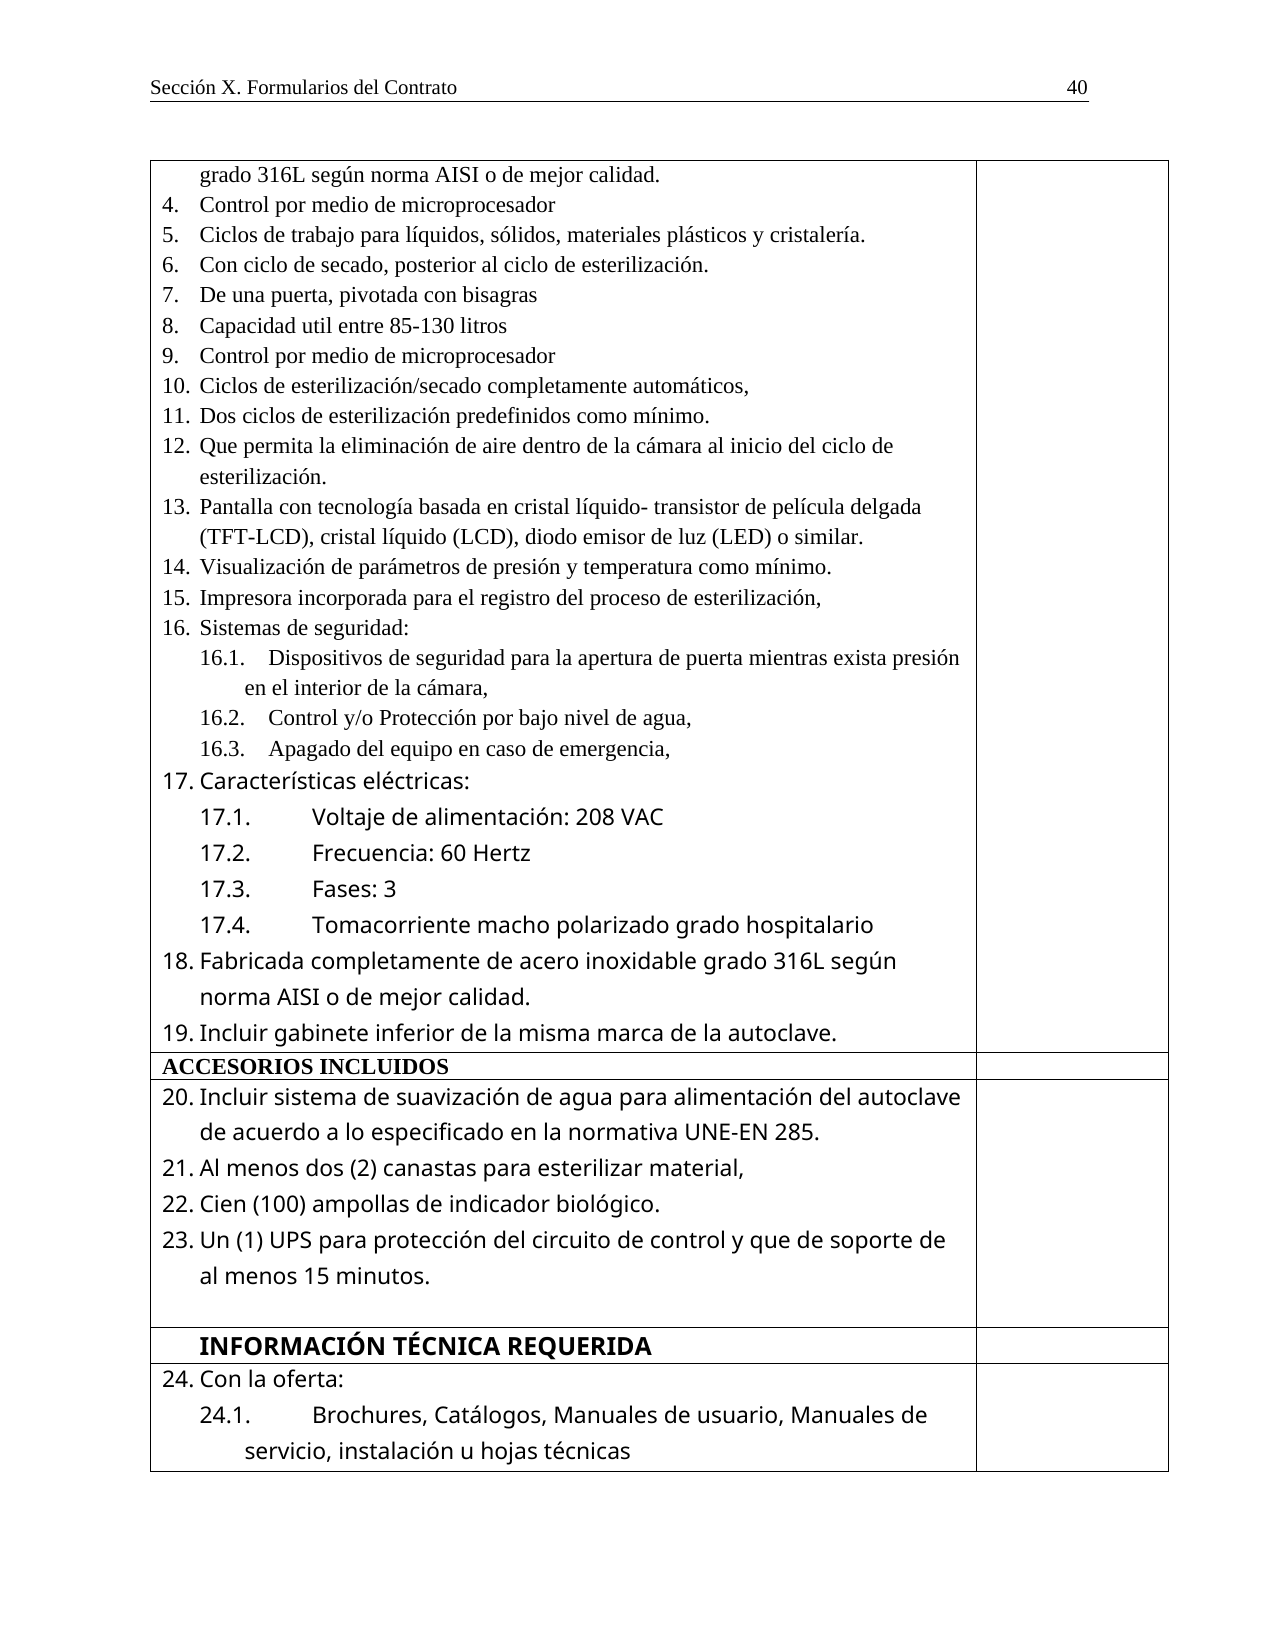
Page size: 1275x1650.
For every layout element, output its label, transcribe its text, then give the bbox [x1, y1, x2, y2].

table_cell [977, 1364, 1168, 1471]
table_cell INFORMACIÓN TÉCNICA REQUERIDA [151, 1328, 976, 1362]
table_cell Incluir sistema de suavización de agua para alimentación del autoclave de acuerdo a lo especificado en la normativa UNE-EN 285. Al menos dos (2) canastas para esterilizar material, Cien (100) ampollas de indicador biológico. Un (1) UPS para protección del circuito de control y que de soporte de al menos 15 minutos. [151, 1080, 976, 1327]
table_cell [977, 1328, 1168, 1362]
table_cell [977, 1080, 1168, 1327]
table_cell [977, 1053, 1168, 1079]
table_cell ACCESORIOS INCLUIDOS [151, 1053, 976, 1079]
table_cell [977, 161, 1168, 1052]
